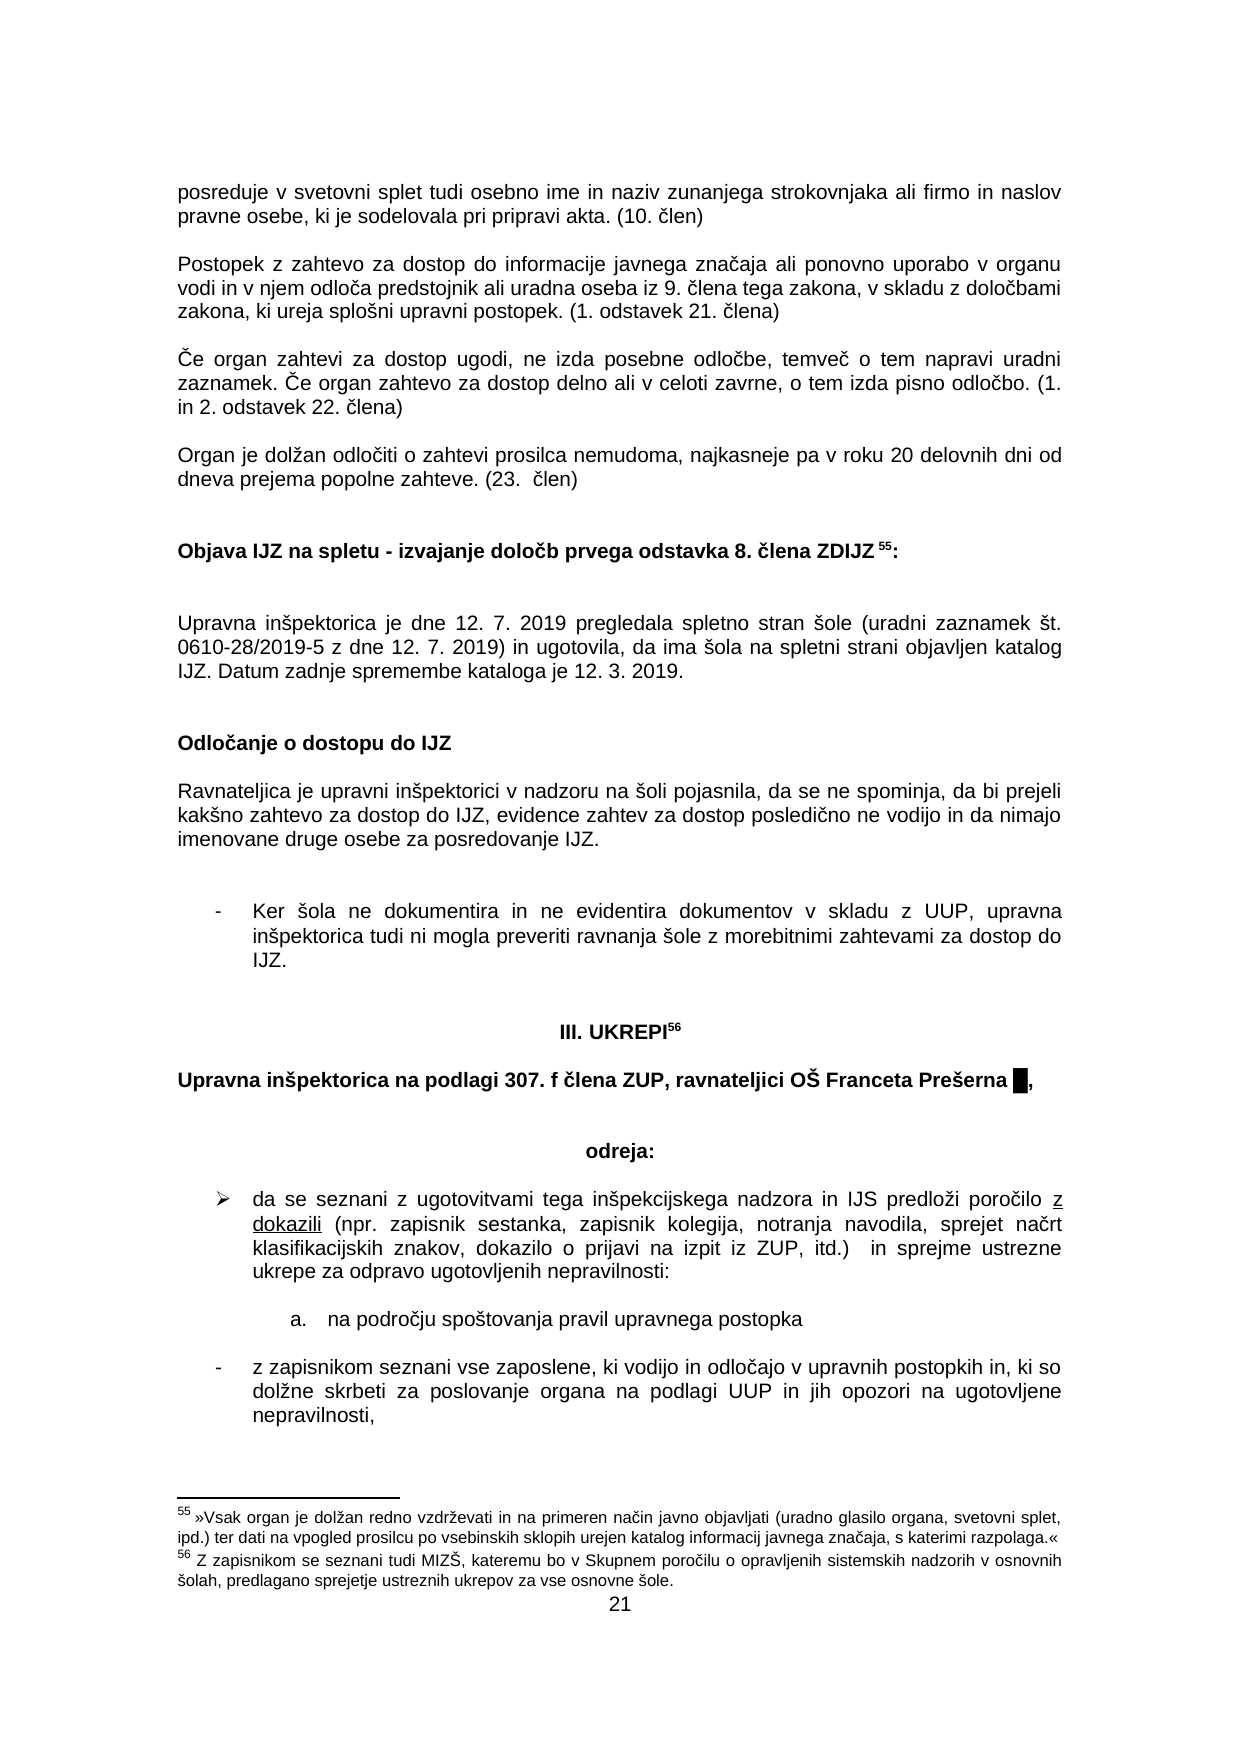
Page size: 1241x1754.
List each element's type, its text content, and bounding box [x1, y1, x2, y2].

list da se seznani z ugotovitvami tega inšpekcijskega nadzora in IJS predloži poročilo z dokazili (npr. zapisnik sestanka, zapisnik kolegija, notranja navodila, sprejet načrt klasifikacijskih znakov, dokazilo o prijavi na izpit iz ZUP, itd.) in sprejme ustrezne ukrepe za odpravo ugotovljenih nepravilnosti: [215, 1187, 1063, 1283]
list z zapisnikom seznani vse zaposlene, ki vodijo in odločajo v upravnih postopkih in, ki so dolžne skrbeti za poslovanje organa na podlagi UUP in jih opozori na ugotovljene nepravilnosti, [215, 1355, 1063, 1427]
text Upravna inšpektorica na podlagi 307. f člena ZUP, ravnateljici OŠ Franceta Prešerna █, [177, 1067, 1063, 1091]
list na področju spoštovanja pravil upravnega postopka [290, 1307, 1063, 1331]
text Organ je dolžan odločiti o zahtevi prosilca nemudoma, najkasneje pa v roku 20 delovnih dni od dneva prejema popolne zahteve. (23. člen) [177, 443, 1063, 491]
list Ker šola ne dokumentira in ne evidentira dokumentov v skladu z UUP, upravna inšpektorica tudi ni mogla preveriti ravnanja šole z morebitnimi zahtevami za dostop do IJZ. [215, 898, 1063, 972]
text odreja: [177, 1139, 1063, 1163]
text Objava IJZ na spletu - izvajanje določb prvega odstavka 8. člena ZDIJZ : [177, 539, 1063, 563]
text Ravnateljica je upravni inšpektorici v nadzoru na šoli pojasnila, da se ne spominja, da bi prejeli kakšno zahtevo za dostop do IJZ, evidence zahtev za dostop posledično ne vodijo in da nimajo imenovane druge osebe za posredovanje IJZ. [177, 778, 1063, 850]
text Postopek z zahtevo za dostop do informacije javnega značaja ali ponovno uporabo v organu vodi in v njem odloča predstojnik ali uradna oseba iz 9. člena tega zakona, v skladu z določbami zakona, ki ureja splošni upravni postopek. (1. odstavek 21. člena) [177, 251, 1063, 323]
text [177, 179, 1063, 227]
list UKREPI [177, 1019, 1063, 1043]
list Odločanje o dostopu do IJZ [177, 731, 1063, 754]
text Če organ zahtevi za dostop ugodi, ne izda posebne odločbe, temveč o tem napravi uradni zaznamek. Če organ zahtevo za dostop delno ali v celoti zavrne, o tem izda pisno odločbo. (1. in 2. odstavek 22. člena) [177, 347, 1063, 419]
text Upravna inšpektorica je dne 12. 7. 2019 pregledala spletno stran šole (uradni zaznamek št. 0610-28/2019-5 z dne 12. 7. 2019) in ugotovila, da ima šola na spletni strani objavljen katalog IJZ. Datum zadnje spremembe kataloga je 12. 3. 2019. [177, 611, 1063, 683]
